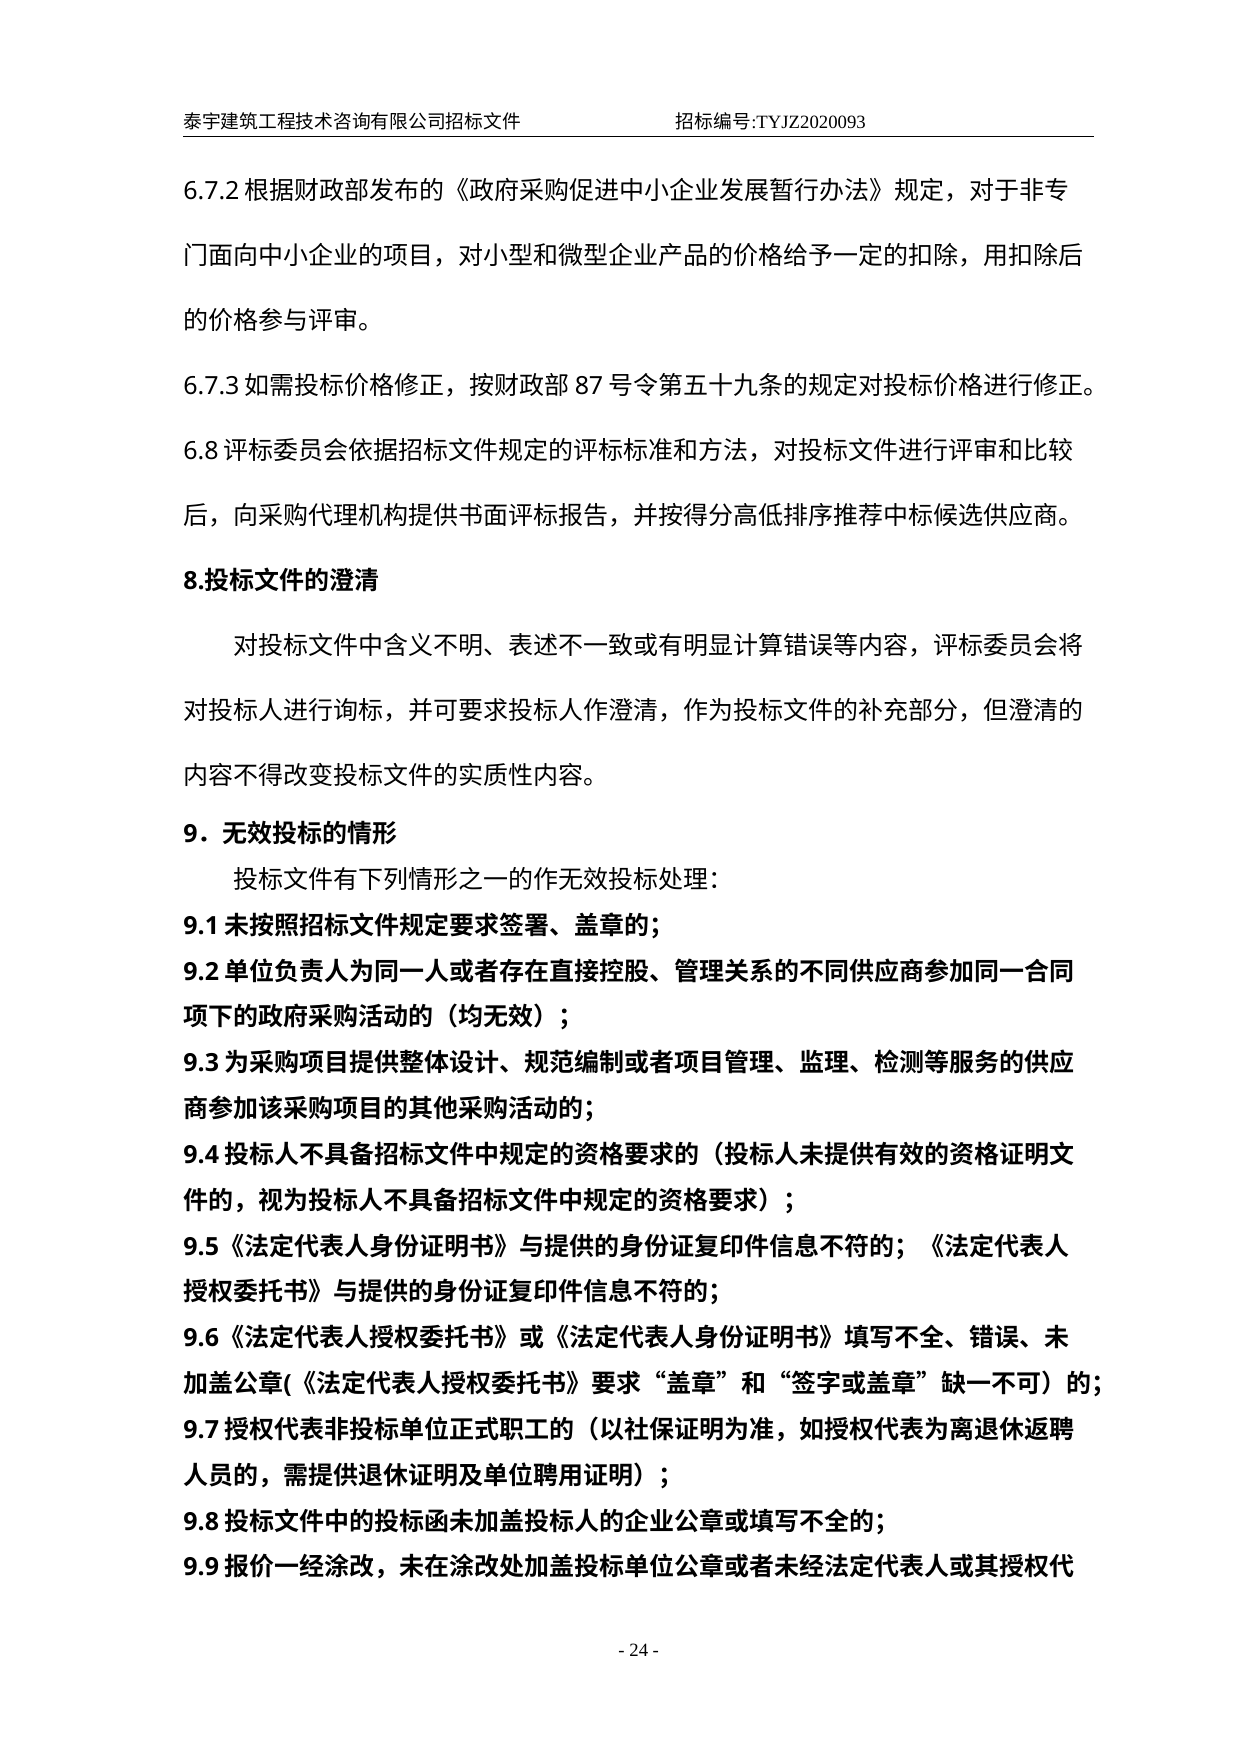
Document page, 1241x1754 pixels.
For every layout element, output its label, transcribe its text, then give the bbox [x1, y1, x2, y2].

text 9.3为采购项目提供整体设计、规范编制或者项目管理、监理、检测等服务的供应商参加该采购项目的其他采购活动的； [183, 1035, 1094, 1127]
text 6.7.3如需投标价格修正，按财政部87号令第五十九条的规定对投标价格进行修正。 [183, 351, 1094, 416]
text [183, 1539, 1094, 1585]
text 6.8评标委员会依据招标文件规定的评标标准和方法，对投标文件进行评审和比较后，向采购代理机构提供书面评标报告，并按得分高低排序推荐中标候选供应商。 [183, 416, 1094, 546]
list 8.投标文件的澄清 [183, 546, 1094, 611]
text 9.4投标人不具备招标文件中规定的资格要求的（投标人未提供有效的资格证明文件的，视为投标人不具备招标文件中规定的资格要求）； [183, 1127, 1094, 1218]
list 对投标文件中含义不明、表述不一致或有明显计算错误等内容，评标委员会将对投标人进行询标，并可要求投标人作澄清，作为投标文件的补充部分，但澄清的内容不得改变投标文件的实质性内容。 [183, 611, 1094, 806]
text 9.7授权代表非投标单位正式职工的（以社保证明为准，如授权代表为离退休返聘人员的，需提供退休证明及单位聘用证明）； [183, 1402, 1094, 1493]
text 9.6《法定代表人授权委托书》或《法定代表人身份证明书》填写不全、错误、未加盖公章(《法定代表人授权委托书》要求“盖章”和“签字或盖章”缺一不可）的； [183, 1310, 1094, 1402]
text 9.2单位负责人为同一人或者存在直接控股、管理关系的不同供应商参加同一合同项下的政府采购活动的（均无效）； [183, 943, 1094, 1035]
text 投标文件有下列情形之一的作无效投标处理： [183, 852, 1094, 897]
text 9．无效投标的情形 [183, 806, 1094, 852]
text 9.8投标文件中的投标函未加盖投标人的企业公章或填写不全的； [183, 1493, 1094, 1539]
text 9.1未按照招标文件规定要求签署、盖章的； [183, 897, 1094, 943]
text 6.7.2根据财政部发布的《政府采购促进中小企业发展暂行办法》规定，对于非专门面向中小企业的项目，对小型和微型企业产品的价格给予一定的扣除，用扣除后的价格参与评审。 [183, 156, 1094, 351]
text 9.5《法定代表人身份证明书》与提供的身份证复印件信息不符的；《法定代表人授权委托书》与提供的身份证复印件信息不符的； [183, 1218, 1094, 1310]
